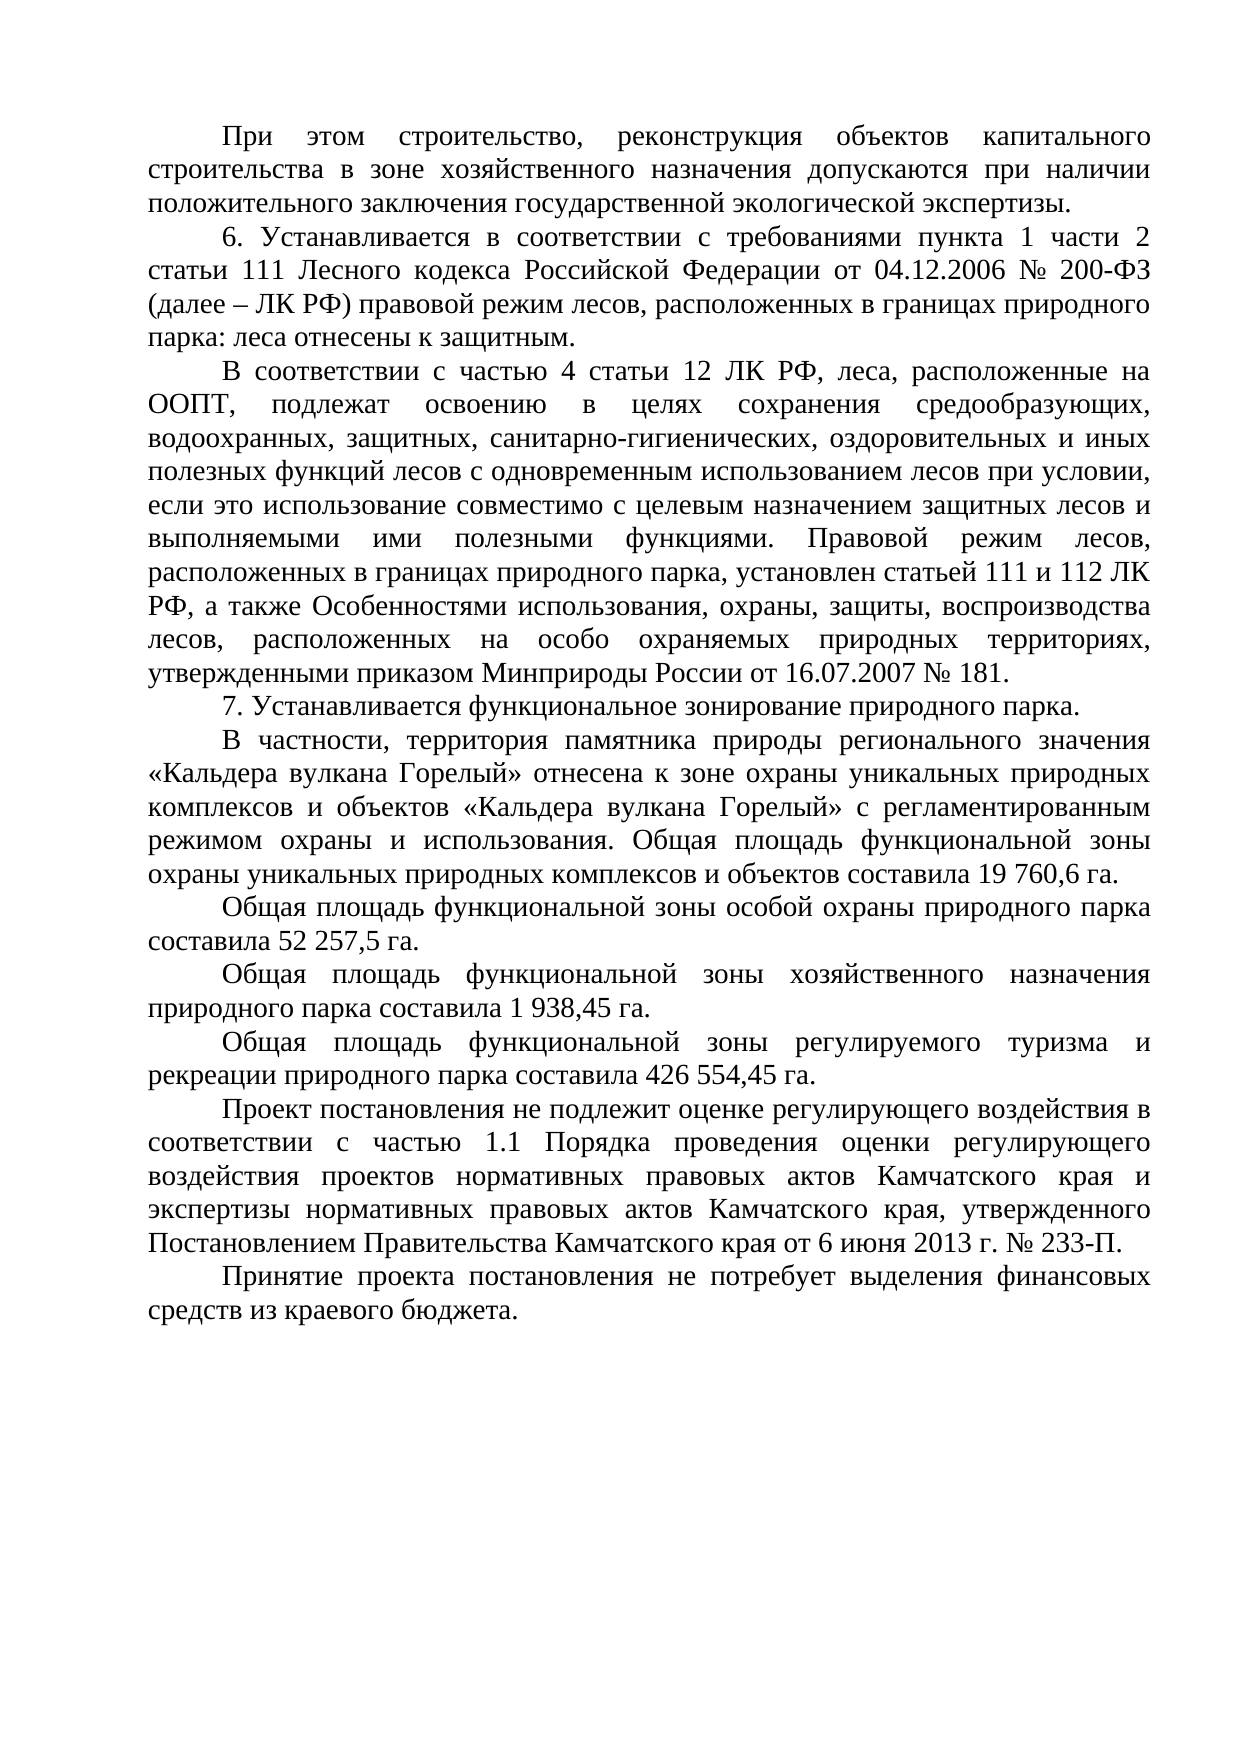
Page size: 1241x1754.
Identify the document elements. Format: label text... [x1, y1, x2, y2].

text В частности, территория памятника природы регионального значения «Кальдера вулкана Горелый» отнесена к зоне охраны уникальных природных комплексов и объектов «Кальдера вулкана Горелый» с регламентированным режимом охраны и использования. Общая площадь функциональной зоны охраны уникальных природных комплексов и объектов составила 19 760,6 га. [148, 722, 1152, 889]
text Принятие проекта постановления не потребует выделения финансовых средств из краевого бюджета. [148, 1258, 1152, 1326]
text Общая площадь функциональной зоны хозяйственного назначения природного парка составила 1 938,45 га. [148, 957, 1152, 1024]
text 6. Устанавливается в соответствии с требованиями пункта 1 части 2 статьи 111 Лесного кодекса Российской Федерации от 04.12.2006 № 200-ФЗ (далее – ЛК РФ) правовой режим лесов, расположенных в границах природного парка: леса отнесены к защитным. [148, 219, 1152, 353]
text В соответствии с частью 4 статьи 12 ЛК РФ, леса, расположенные на ООПТ, подлежат освоению в целях сохранения средообразующих, водоохранных, защитных, санитарно-гигиенических, оздоровительных и иных полезных функций лесов с одновременным использованием лесов при условии, если это использование совместимо с целевым назначением защитных лесов и выполняемыми ими полезными функциями. Правовой режим лесов, расположенных в границах природного парка, установлен статьей 111 и 112 ЛК РФ, а также Особенностями использования, охраны, защиты, воспроизводства лесов, расположенных на особо охраняемых природных территориях, утвержденными приказом Минприроды России от 16.07.2007 № 181. [148, 353, 1152, 688]
text При этом строительство, реконструкция объектов капитального строительства в зоне хозяйственного назначения допускаются при наличии положительного заключения государственной экологической экспертизы. [148, 118, 1152, 219]
text Общая площадь функциональной зоны регулируемого туризма и рекреации природного парка составила 426 554,45 га. [148, 1024, 1152, 1091]
text 7. Устанавливается функциональное зонирование природного парка. [148, 688, 1152, 722]
text Общая площадь функциональной зоны особой охраны природного парка составила 52 257,5 га. [148, 889, 1152, 957]
text Проект постановления не подлежит оценке регулирующего воздействия в соответствии с частью 1.1 Порядка проведения оценки регулирующего воздействия проектов нормативных правовых актов Камчатского края и экспертизы нормативных правовых актов Камчатского края, утвержденного Постановлением Правительства Камчатского края от 6 июня 2013 г. № 233-П. [148, 1091, 1152, 1258]
